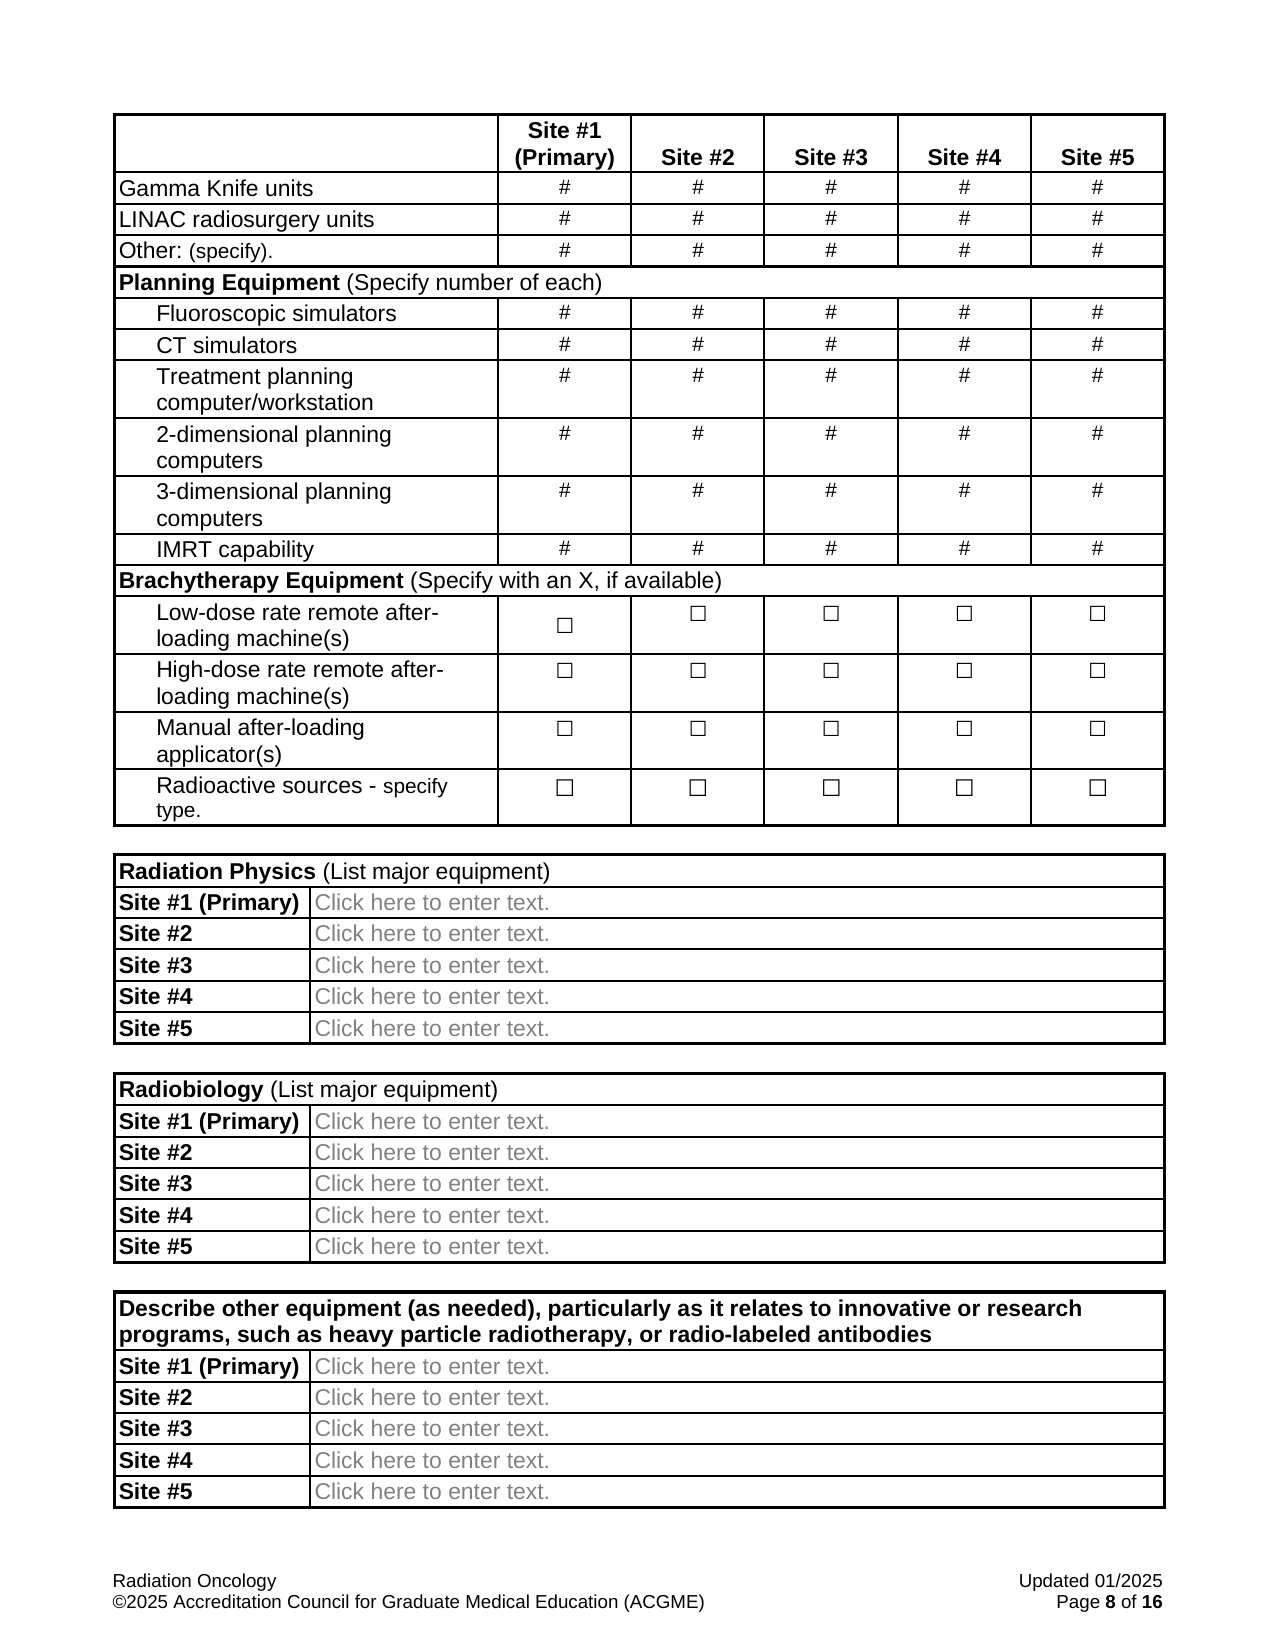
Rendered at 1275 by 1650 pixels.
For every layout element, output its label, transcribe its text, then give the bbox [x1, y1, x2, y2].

table_cell Site #2 [116, 1138, 309, 1167]
table_cell High-dose rate remote after-loading machine(s) [116, 655, 497, 711]
table_header Describe other equipment (as needed), particularly as it relates to innovative or research programs, such as heavy particle radiotherapy, or radio-labeled antibodies [116, 1294, 1163, 1349]
table_cell 3-dimensional planning computers [116, 477, 497, 532]
table_cell Site #4 [116, 982, 309, 1011]
table_cell Brachytherapy Equipment (Specify with an X, if available) [116, 566, 1163, 595]
table_cell Site #1 (Primary) [116, 1351, 309, 1381]
table_cell Site #1 (Primary) [116, 1106, 309, 1136]
table_cell Radioactive sources - [116, 770, 497, 824]
table_cell Site #5 [116, 1013, 309, 1042]
table_cell Manual after-loading applicator(s) [116, 713, 497, 768]
table_header Site #2 [632, 116, 763, 171]
table_cell Treatment planning computer/workstation [116, 361, 497, 417]
table_cell Site #4 [116, 1200, 309, 1229]
table_cell Gamma Knife units [116, 173, 497, 203]
table_cell Site #2 [116, 919, 309, 948]
table_header Site #5 [1032, 116, 1163, 171]
table_cell CT simulators [116, 330, 497, 359]
table_cell IMRT capability [116, 535, 497, 564]
table_cell Site #3 [116, 1414, 309, 1443]
table_cell Low-dose rate remote after-loading machine(s) [116, 597, 497, 653]
table_cell Site #3 [116, 950, 309, 979]
table_cell Site #5 [116, 1477, 309, 1506]
table_cell Fluoroscopic simulators [116, 299, 497, 328]
table_cell Site #1 (Primary) [116, 888, 309, 917]
table_cell Site #4 [116, 1445, 309, 1474]
table_header [116, 116, 497, 171]
table_cell 2-dimensional planning computers [116, 419, 497, 475]
table_cell Site #2 [116, 1383, 309, 1412]
table_cell Site #3 [116, 1169, 309, 1198]
table_cell Other: [116, 236, 497, 265]
table_cell Planning Equipment (Specify number of each) [116, 268, 1163, 297]
table_header Site #4 [899, 116, 1030, 171]
table_header Site #3 [765, 116, 897, 171]
table_header Site #1 (Primary) [499, 116, 630, 171]
table_header Radiobiology (List major equipment) [116, 1075, 1163, 1104]
table_cell Site #5 [116, 1232, 309, 1261]
table_cell LINAC radiosurgery units [116, 205, 497, 234]
table_header Radiation Physics (List major equipment) [116, 856, 1163, 886]
